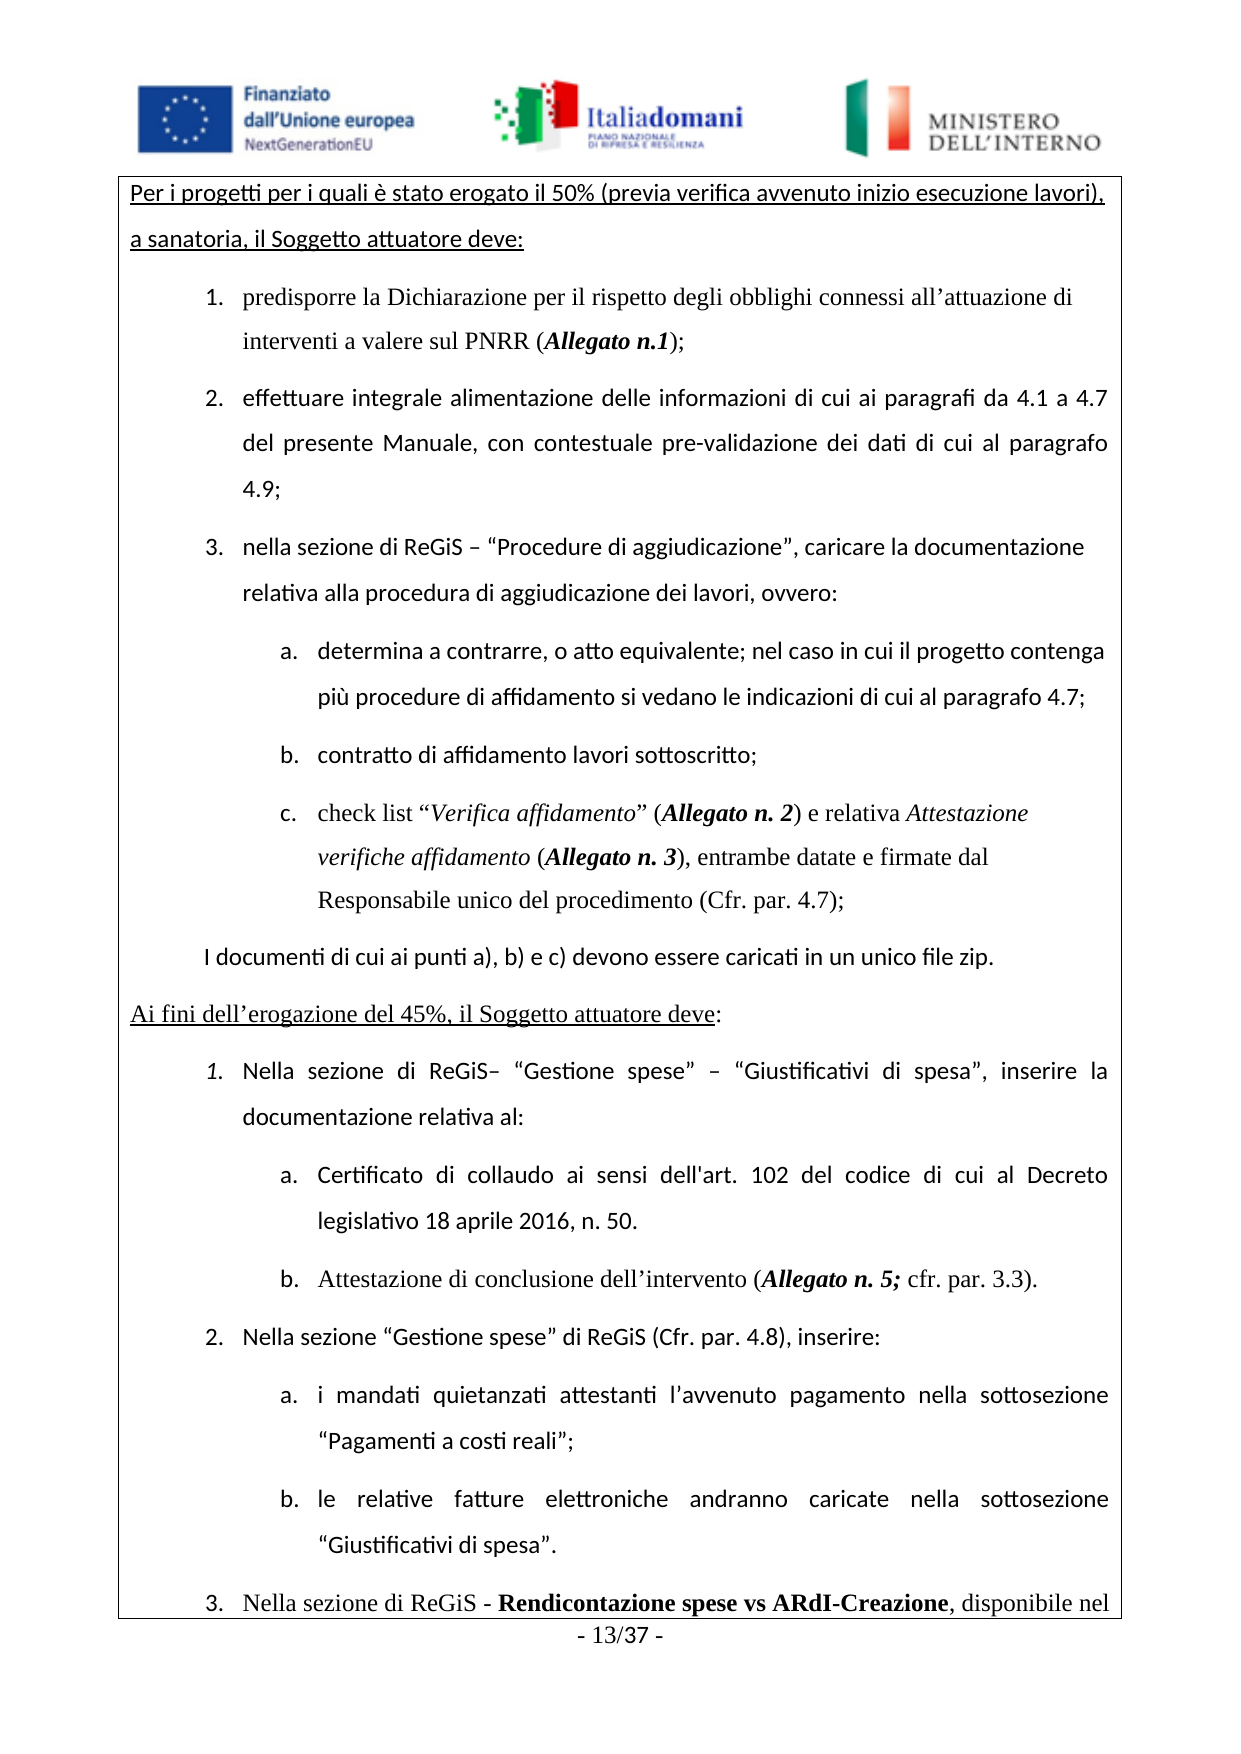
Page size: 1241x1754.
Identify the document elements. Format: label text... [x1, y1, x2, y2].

picture [131, 73, 1109, 176]
